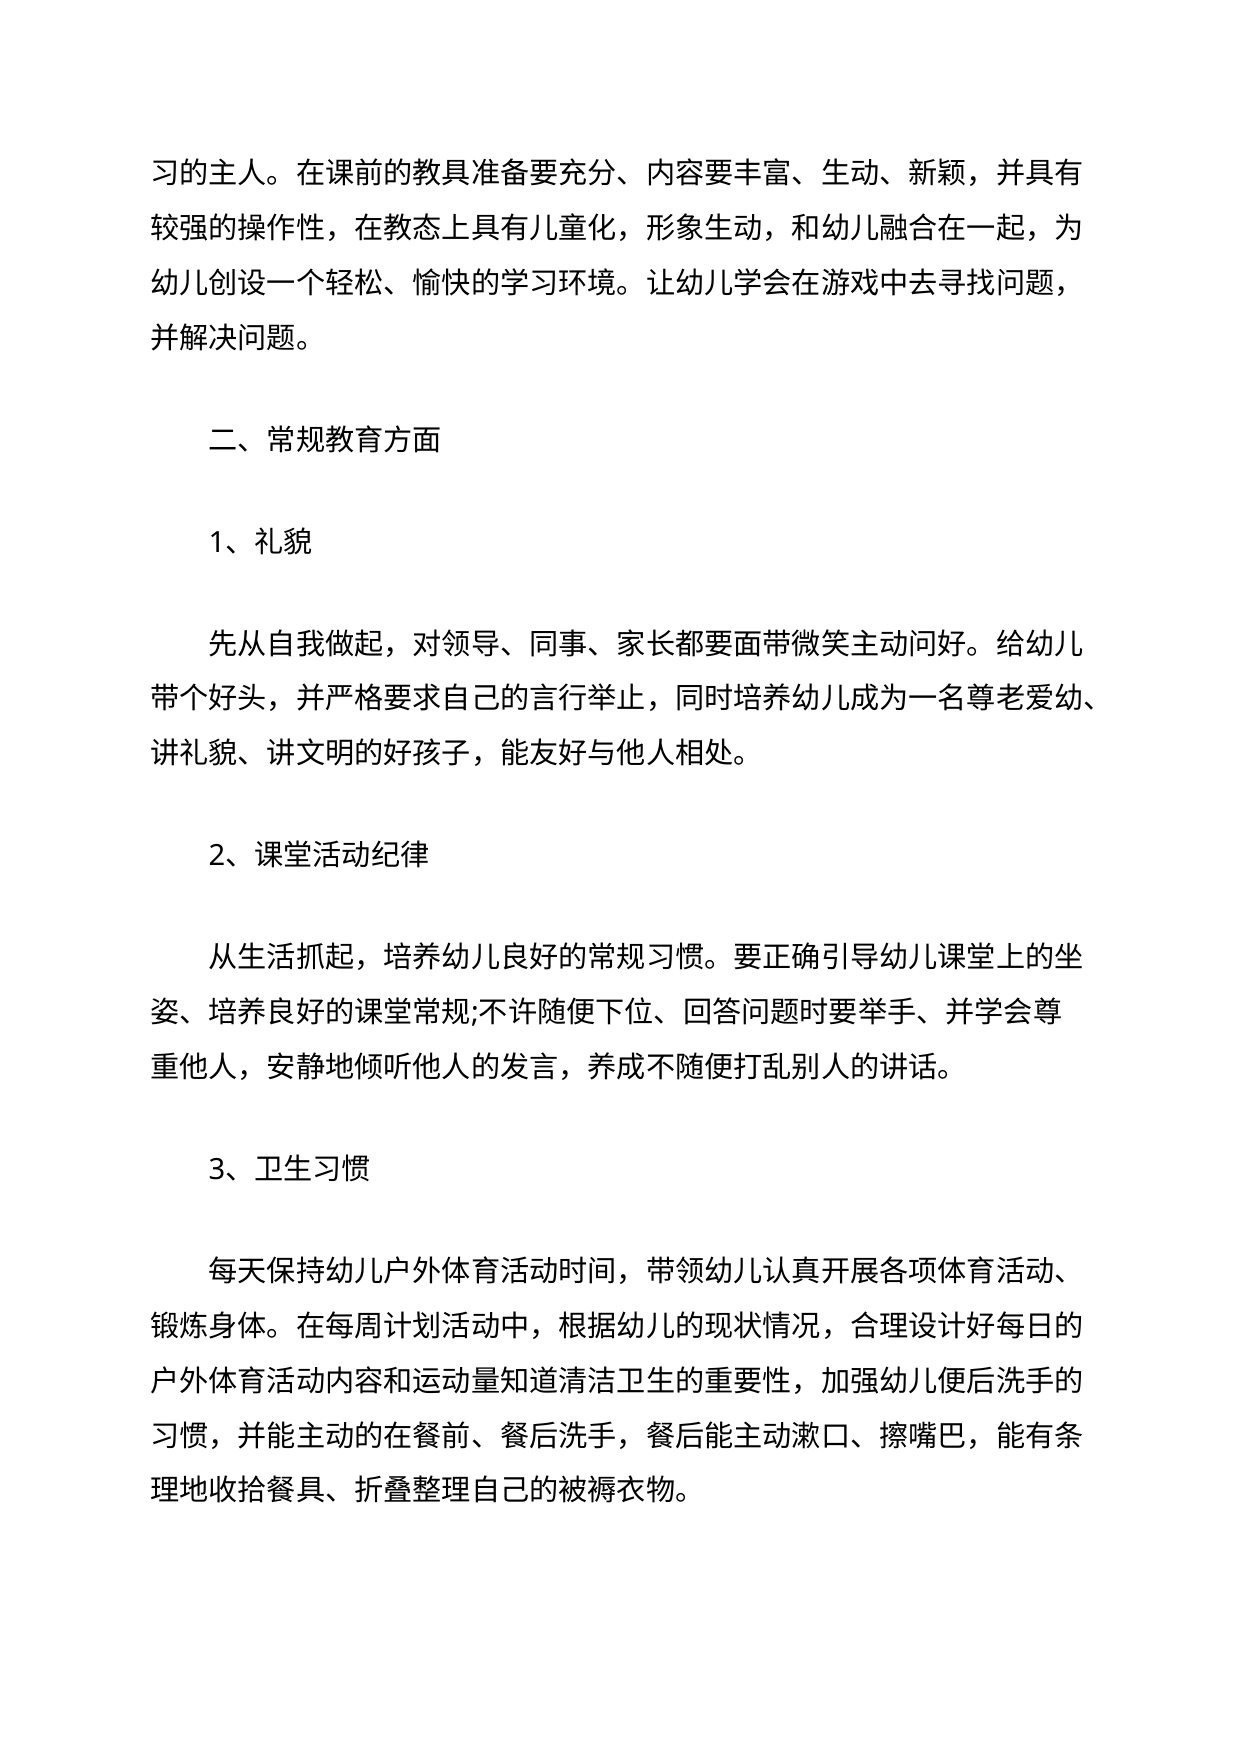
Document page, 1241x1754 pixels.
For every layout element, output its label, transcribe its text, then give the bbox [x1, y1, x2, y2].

text 2、课堂活动纪律 [150, 832, 1090, 874]
text 3、卫生习惯 [150, 1145, 1090, 1188]
text 二、常规教育方面 [150, 416, 1090, 459]
text 每天保持幼儿户外体育活动时间，带领幼儿认真开展各项体育活动、锻炼身体。在每周计划活动中，根据幼儿的现状情况，合理设计好每日的户外体育活动内容和运动量知道清洁卫生的重要性，加强幼儿便后洗手的习惯，并能主动的在餐前、餐后洗手，餐后能主动漱口、擦嘴巴，能有条理地收拾餐具、折叠整理自己的被褥衣物。 [150, 1247, 1090, 1509]
text 从生活抓起，培养幼儿良好的常规习惯。要正确引导幼儿课堂上的坐姿、培养良好的课堂常规;不许随便下位、回答问题时要举手、并学会尊重他人，安静地倾听他人的发言，养成不随便打乱别人的讲话。 [150, 934, 1090, 1086]
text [150, 150, 1090, 357]
text 1、礼貌 [150, 518, 1090, 561]
text 先从自我做起，对领导、同事、家长都要面带微笑主动问好。给幼儿带个好头，并严格要求自己的言行举止，同时培养幼儿成为一名尊老爱幼、讲礼貌、讲文明的好孩子，能友好与他人相处。 [150, 620, 1090, 772]
